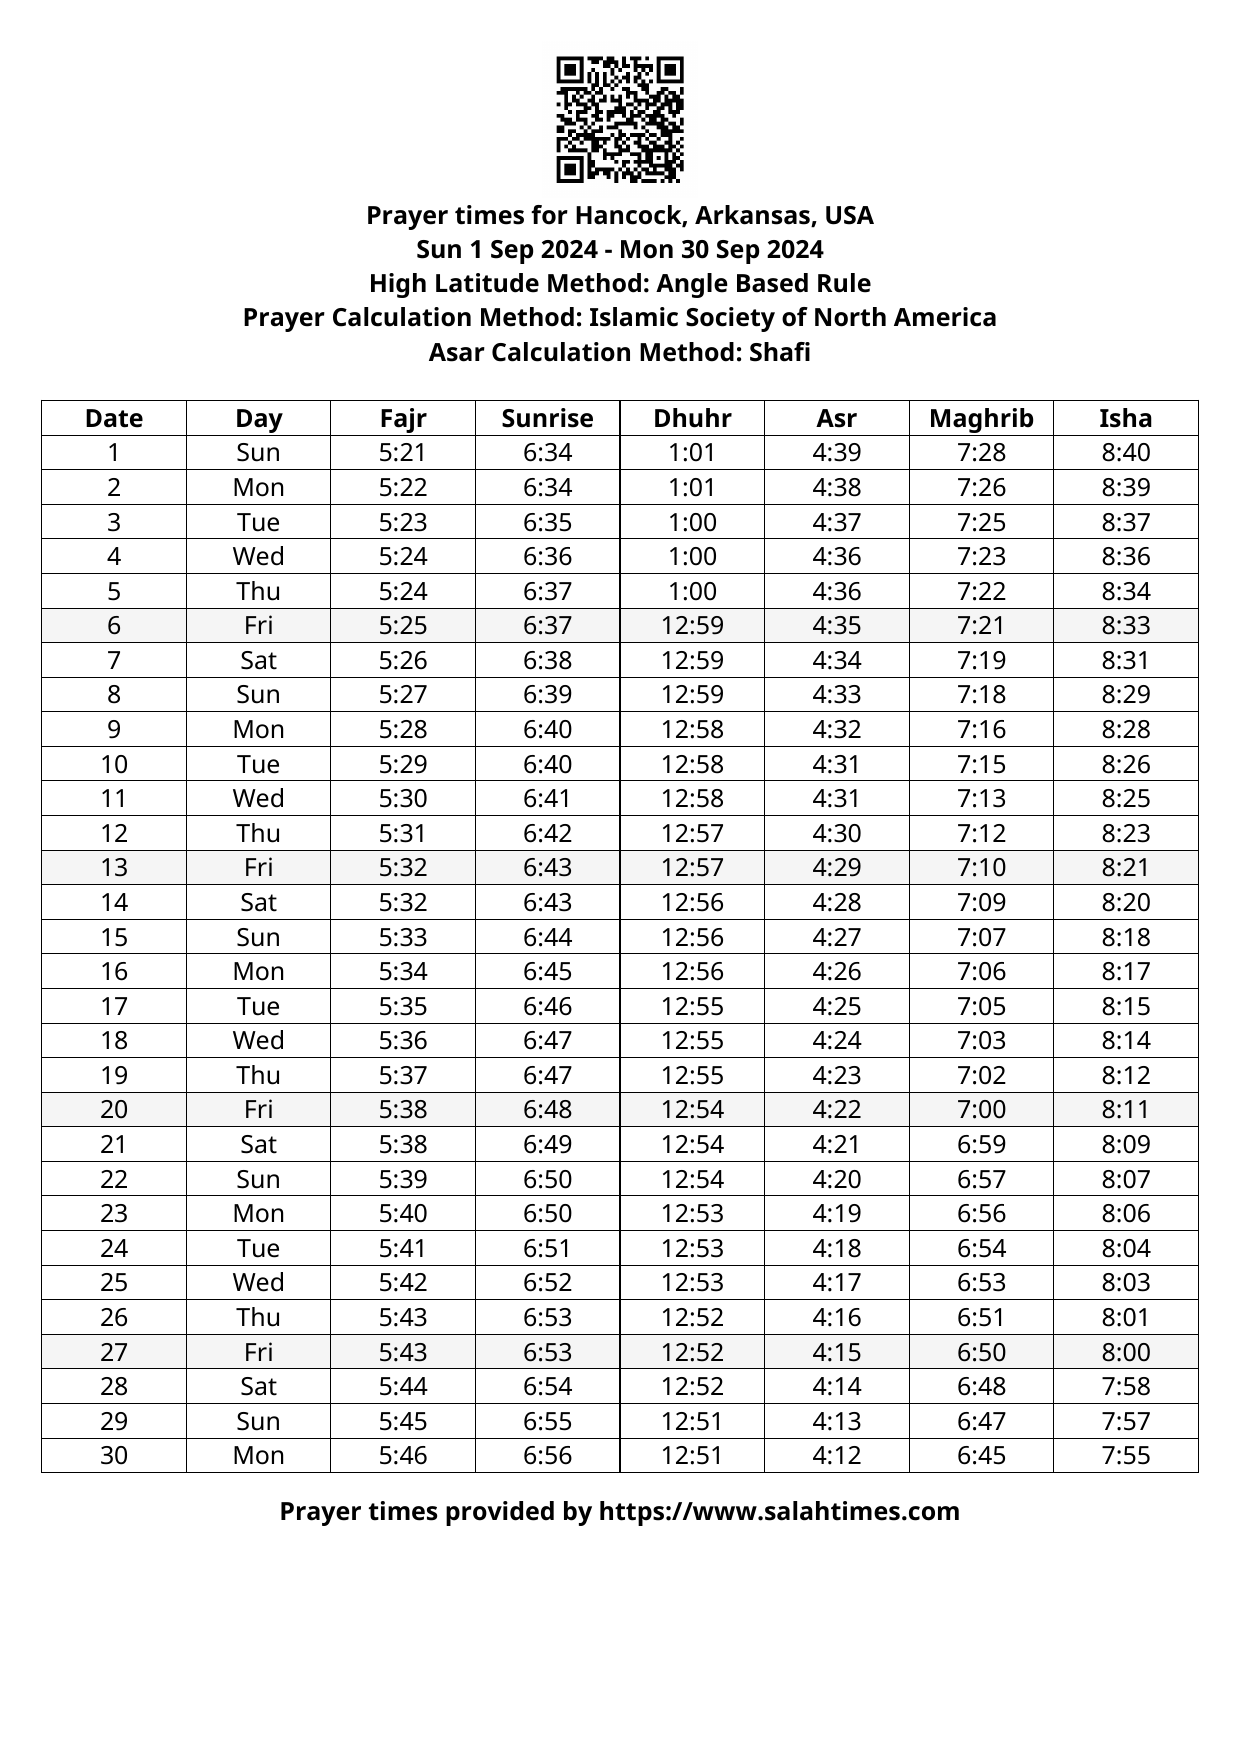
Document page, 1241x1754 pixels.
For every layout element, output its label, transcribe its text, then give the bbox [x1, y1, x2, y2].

table_cell Thu [187, 816, 330, 849]
table_header Asr [765, 401, 909, 434]
table_cell 5:32 [331, 851, 475, 884]
table_cell 5:29 [331, 747, 475, 780]
table_cell 4:22 [765, 1093, 909, 1126]
table_cell 4:15 [765, 1335, 909, 1368]
table_cell 25 [42, 1266, 186, 1299]
text Prayer times for Hancock, Arkansas, USA [42, 198, 1198, 232]
table_header Dhuhr [621, 401, 764, 434]
table_cell 4:31 [765, 781, 909, 815]
table_cell 8:40 [1054, 436, 1198, 469]
table_cell 8:25 [1054, 781, 1198, 815]
table_cell 5:31 [331, 816, 475, 849]
table_cell 27 [42, 1335, 186, 1368]
table_cell 5:35 [331, 989, 475, 1022]
table_cell 6:37 [476, 609, 619, 642]
table_cell 7:05 [910, 989, 1053, 1022]
table_cell 7:16 [910, 712, 1053, 746]
table_cell 8 [42, 678, 186, 711]
table_cell 6:54 [476, 1369, 619, 1403]
table_cell 6:53 [910, 1266, 1053, 1299]
table_cell 5:43 [331, 1335, 475, 1368]
table_cell 4:32 [765, 712, 909, 746]
table_cell 4:31 [765, 747, 909, 780]
table_cell 6:38 [476, 643, 619, 677]
table_cell 12:56 [621, 920, 764, 953]
table_cell 20 [42, 1093, 186, 1126]
table_cell 12:59 [621, 678, 764, 711]
table_cell Fri [187, 851, 330, 884]
table_cell 4:18 [765, 1231, 909, 1264]
table_cell 5:24 [331, 539, 475, 573]
table_cell Sun [187, 436, 330, 469]
table_cell 7:22 [910, 574, 1053, 607]
table_cell 6:47 [910, 1404, 1053, 1437]
table_cell 7:02 [910, 1058, 1053, 1092]
table_cell 6:34 [476, 470, 619, 504]
table_cell 12:51 [621, 1439, 764, 1472]
table_cell 6:53 [476, 1300, 619, 1334]
table_cell 5:40 [331, 1196, 475, 1230]
table_cell 12:59 [621, 609, 764, 642]
table_cell 12:52 [621, 1300, 764, 1334]
table_cell Tue [187, 747, 330, 780]
table_cell Sat [187, 1369, 330, 1403]
table_cell 8:36 [1054, 539, 1198, 573]
table_cell 4:29 [765, 851, 909, 884]
table_cell 14 [42, 885, 186, 919]
table_cell 1:01 [621, 470, 764, 504]
table_cell 8:04 [1054, 1231, 1198, 1264]
table_cell 8:29 [1054, 678, 1198, 711]
table_cell Wed [187, 539, 330, 573]
table_cell 7:03 [910, 1024, 1053, 1057]
table_cell 6:50 [910, 1335, 1053, 1368]
table_cell 12:54 [621, 1127, 764, 1161]
table_cell 8:00 [1054, 1335, 1198, 1368]
table_cell 12:54 [621, 1093, 764, 1126]
table_cell 7:58 [1054, 1369, 1198, 1403]
table_cell 9 [42, 712, 186, 746]
table_cell Tue [187, 1231, 330, 1264]
table_cell 7:13 [910, 781, 1053, 815]
table_cell 7 [42, 643, 186, 677]
table_cell Mon [187, 1439, 330, 1472]
table_cell Sat [187, 885, 330, 919]
table_cell 4:24 [765, 1024, 909, 1057]
table_cell 4 [42, 539, 186, 573]
table_cell 2 [42, 470, 186, 504]
table_cell 6:51 [476, 1231, 619, 1264]
table_cell 6:34 [476, 436, 619, 469]
table_cell 5:46 [331, 1439, 475, 1472]
table_cell 12:57 [621, 816, 764, 849]
table_cell 5:26 [331, 643, 475, 677]
table_cell 5:39 [331, 1162, 475, 1195]
table_cell 4:36 [765, 539, 909, 573]
text Sun 1 Sep 2024 - Mon 30 Sep 2024 [42, 232, 1198, 266]
table_cell 6:55 [476, 1404, 619, 1437]
table_cell 7:06 [910, 954, 1053, 988]
table_cell 1:00 [621, 574, 764, 607]
table_cell 6:43 [476, 885, 619, 919]
table_cell Sun [187, 1162, 330, 1195]
table_cell 5:33 [331, 920, 475, 953]
table_cell 7:00 [910, 1093, 1053, 1126]
table_cell 7:26 [910, 470, 1053, 504]
table_cell 8:01 [1054, 1300, 1198, 1334]
table_header Day [187, 401, 330, 434]
table_cell Sun [187, 920, 330, 953]
table_header Isha [1054, 401, 1198, 434]
table_cell Wed [187, 781, 330, 815]
table_cell 4:37 [765, 505, 909, 538]
table_cell 4:28 [765, 885, 909, 919]
table_cell 4:36 [765, 574, 909, 607]
table_cell 7:28 [910, 436, 1053, 469]
table_cell 4:19 [765, 1196, 909, 1230]
table_cell 12:52 [621, 1335, 764, 1368]
table_cell 12:55 [621, 1024, 764, 1057]
table_cell 18 [42, 1024, 186, 1057]
table_cell 4:35 [765, 609, 909, 642]
table_cell 6:37 [476, 574, 619, 607]
table_cell 8:26 [1054, 747, 1198, 780]
table_cell 8:23 [1054, 816, 1198, 849]
table_cell Sun [187, 678, 330, 711]
table_cell 4:26 [765, 954, 909, 988]
table_header Fajr [331, 401, 475, 434]
table_cell 4:12 [765, 1439, 909, 1472]
table_cell 29 [42, 1404, 186, 1437]
table_cell 6:56 [476, 1439, 619, 1472]
table_cell 12:53 [621, 1266, 764, 1299]
table_cell 8:37 [1054, 505, 1198, 538]
text Prayer times provided by https://www.salahtimes.com [42, 1494, 1198, 1528]
table_cell 8:18 [1054, 920, 1198, 953]
table_cell 6:41 [476, 781, 619, 815]
table_cell 4:16 [765, 1300, 909, 1334]
table_cell 4:17 [765, 1266, 909, 1299]
table_cell 12:51 [621, 1404, 764, 1437]
table_cell 5:42 [331, 1266, 475, 1299]
table_cell Wed [187, 1024, 330, 1057]
table_cell 5:38 [331, 1127, 475, 1161]
table_cell Wed [187, 1266, 330, 1299]
table_cell 6:42 [476, 816, 619, 849]
table_cell 5:36 [331, 1024, 475, 1057]
table_cell 4:34 [765, 643, 909, 677]
table_cell 5:41 [331, 1231, 475, 1264]
table_cell 7:07 [910, 920, 1053, 953]
table_cell 1:00 [621, 539, 764, 573]
table_cell 7:23 [910, 539, 1053, 573]
table_cell 4:25 [765, 989, 909, 1022]
table_cell 4:27 [765, 920, 909, 953]
table_cell 8:11 [1054, 1093, 1198, 1126]
table_cell 5:23 [331, 505, 475, 538]
table_cell 23 [42, 1196, 186, 1230]
table_cell 7:15 [910, 747, 1053, 780]
table_cell 12:54 [621, 1162, 764, 1195]
table_cell 8:12 [1054, 1058, 1198, 1092]
table_header Maghrib [910, 401, 1053, 434]
table_cell Mon [187, 1196, 330, 1230]
table_cell Mon [187, 470, 330, 504]
table_cell Thu [187, 574, 330, 607]
table_cell 15 [42, 920, 186, 953]
table_cell Thu [187, 1058, 330, 1092]
table_cell 6:48 [910, 1369, 1053, 1403]
table_cell 4:33 [765, 678, 909, 711]
table_cell Sun [187, 1404, 330, 1437]
table_cell 8:34 [1054, 574, 1198, 607]
table_cell 6:43 [476, 851, 619, 884]
table_cell 21 [42, 1127, 186, 1161]
table_cell 5:28 [331, 712, 475, 746]
table_cell 8:07 [1054, 1162, 1198, 1195]
table_cell 5:22 [331, 470, 475, 504]
table_cell 6:45 [910, 1439, 1053, 1472]
table_cell 12:58 [621, 781, 764, 815]
table_cell Thu [187, 1300, 330, 1334]
table_cell Sat [187, 1127, 330, 1161]
table_cell 8:09 [1054, 1127, 1198, 1161]
table_cell 1:00 [621, 505, 764, 538]
table_cell 6:59 [910, 1127, 1053, 1161]
table_cell 7:25 [910, 505, 1053, 538]
table_cell 24 [42, 1231, 186, 1264]
table_cell 16 [42, 954, 186, 988]
table_cell 5:45 [331, 1404, 475, 1437]
table_cell 12:55 [621, 1058, 764, 1092]
table_cell 3 [42, 505, 186, 538]
table_cell 7:55 [1054, 1439, 1198, 1472]
table_cell 12:53 [621, 1196, 764, 1230]
table_cell 11 [42, 781, 186, 815]
table_cell 4:23 [765, 1058, 909, 1092]
table_cell 30 [42, 1439, 186, 1472]
table_cell 8:20 [1054, 885, 1198, 919]
table_cell 6:57 [910, 1162, 1053, 1195]
table_cell 6:51 [910, 1300, 1053, 1334]
table_cell 6:50 [476, 1196, 619, 1230]
table_cell 6:53 [476, 1335, 619, 1368]
table_cell 5:37 [331, 1058, 475, 1092]
text Asar Calculation Method: Shafi [42, 334, 1198, 368]
table_cell 7:10 [910, 851, 1053, 884]
table_cell Mon [187, 954, 330, 988]
table_cell 28 [42, 1369, 186, 1403]
table_cell 6:40 [476, 712, 619, 746]
table_cell 12:58 [621, 747, 764, 780]
table_cell 5:32 [331, 885, 475, 919]
table_cell 5:43 [331, 1300, 475, 1334]
table_header Sunrise [476, 401, 619, 434]
table_cell 17 [42, 989, 186, 1022]
table_cell 5:27 [331, 678, 475, 711]
table_cell 8:15 [1054, 989, 1198, 1022]
table_cell 6:54 [910, 1231, 1053, 1264]
table_cell 4:14 [765, 1369, 909, 1403]
table_cell 5:21 [331, 436, 475, 469]
table_cell 8:39 [1054, 470, 1198, 504]
table_cell Sat [187, 643, 330, 677]
table_cell 8:03 [1054, 1266, 1198, 1299]
table_cell 7:12 [910, 816, 1053, 849]
table_cell 12:53 [621, 1231, 764, 1264]
table_cell 5:24 [331, 574, 475, 607]
table_cell 4:30 [765, 816, 909, 849]
table_cell 12:57 [621, 851, 764, 884]
table_cell 12:59 [621, 643, 764, 677]
table_cell 7:09 [910, 885, 1053, 919]
table_cell 8:31 [1054, 643, 1198, 677]
table_cell 4:20 [765, 1162, 909, 1195]
table_cell 6:47 [476, 1024, 619, 1057]
table_cell 4:21 [765, 1127, 909, 1161]
table_cell 12:58 [621, 712, 764, 746]
table_cell 6:39 [476, 678, 619, 711]
picture [542, 41, 699, 198]
table_cell 5:44 [331, 1369, 475, 1403]
table_cell 6 [42, 609, 186, 642]
table_cell 8:17 [1054, 954, 1198, 988]
text High Latitude Method: Angle Based Rule [42, 266, 1198, 300]
table_cell 6:45 [476, 954, 619, 988]
table_cell 5:34 [331, 954, 475, 988]
table_cell 13 [42, 851, 186, 884]
table_cell 12:52 [621, 1369, 764, 1403]
table_cell 6:47 [476, 1058, 619, 1092]
table_cell 4:13 [765, 1404, 909, 1437]
table_cell 10 [42, 747, 186, 780]
table_cell Tue [187, 989, 330, 1022]
table_cell 8:28 [1054, 712, 1198, 746]
table_cell Mon [187, 712, 330, 746]
table_cell 7:21 [910, 609, 1053, 642]
table_cell Tue [187, 505, 330, 538]
table_cell 1:01 [621, 436, 764, 469]
table_cell 8:06 [1054, 1196, 1198, 1230]
table_cell 5:25 [331, 609, 475, 642]
table_cell 4:39 [765, 436, 909, 469]
table_cell 7:57 [1054, 1404, 1198, 1437]
table_cell 26 [42, 1300, 186, 1334]
table_cell 6:50 [476, 1162, 619, 1195]
table_cell 6:36 [476, 539, 619, 573]
table_cell 8:33 [1054, 609, 1198, 642]
table_cell Fri [187, 1093, 330, 1126]
table_cell 6:35 [476, 505, 619, 538]
table_cell Fri [187, 1335, 330, 1368]
table_cell 12:56 [621, 885, 764, 919]
table_cell 6:46 [476, 989, 619, 1022]
table_cell 6:49 [476, 1127, 619, 1161]
table_cell 12 [42, 816, 186, 849]
table_cell 6:52 [476, 1266, 619, 1299]
table_cell 1 [42, 436, 186, 469]
table_cell Fri [187, 609, 330, 642]
table_cell 5:30 [331, 781, 475, 815]
table_cell 19 [42, 1058, 186, 1092]
table_cell 8:14 [1054, 1024, 1198, 1057]
table_cell 12:55 [621, 989, 764, 1022]
table_cell 5 [42, 574, 186, 607]
text Prayer Calculation Method: Islamic Society of North America [42, 300, 1198, 334]
table_cell 22 [42, 1162, 186, 1195]
table_header Date [42, 401, 186, 434]
table_cell 6:56 [910, 1196, 1053, 1230]
table_cell 4:38 [765, 470, 909, 504]
table_cell 8:21 [1054, 851, 1198, 884]
table_cell 7:18 [910, 678, 1053, 711]
table_cell 6:48 [476, 1093, 619, 1126]
table_cell 5:38 [331, 1093, 475, 1126]
table_cell 7:19 [910, 643, 1053, 677]
table_cell 6:40 [476, 747, 619, 780]
table_cell 6:44 [476, 920, 619, 953]
table_cell 12:56 [621, 954, 764, 988]
